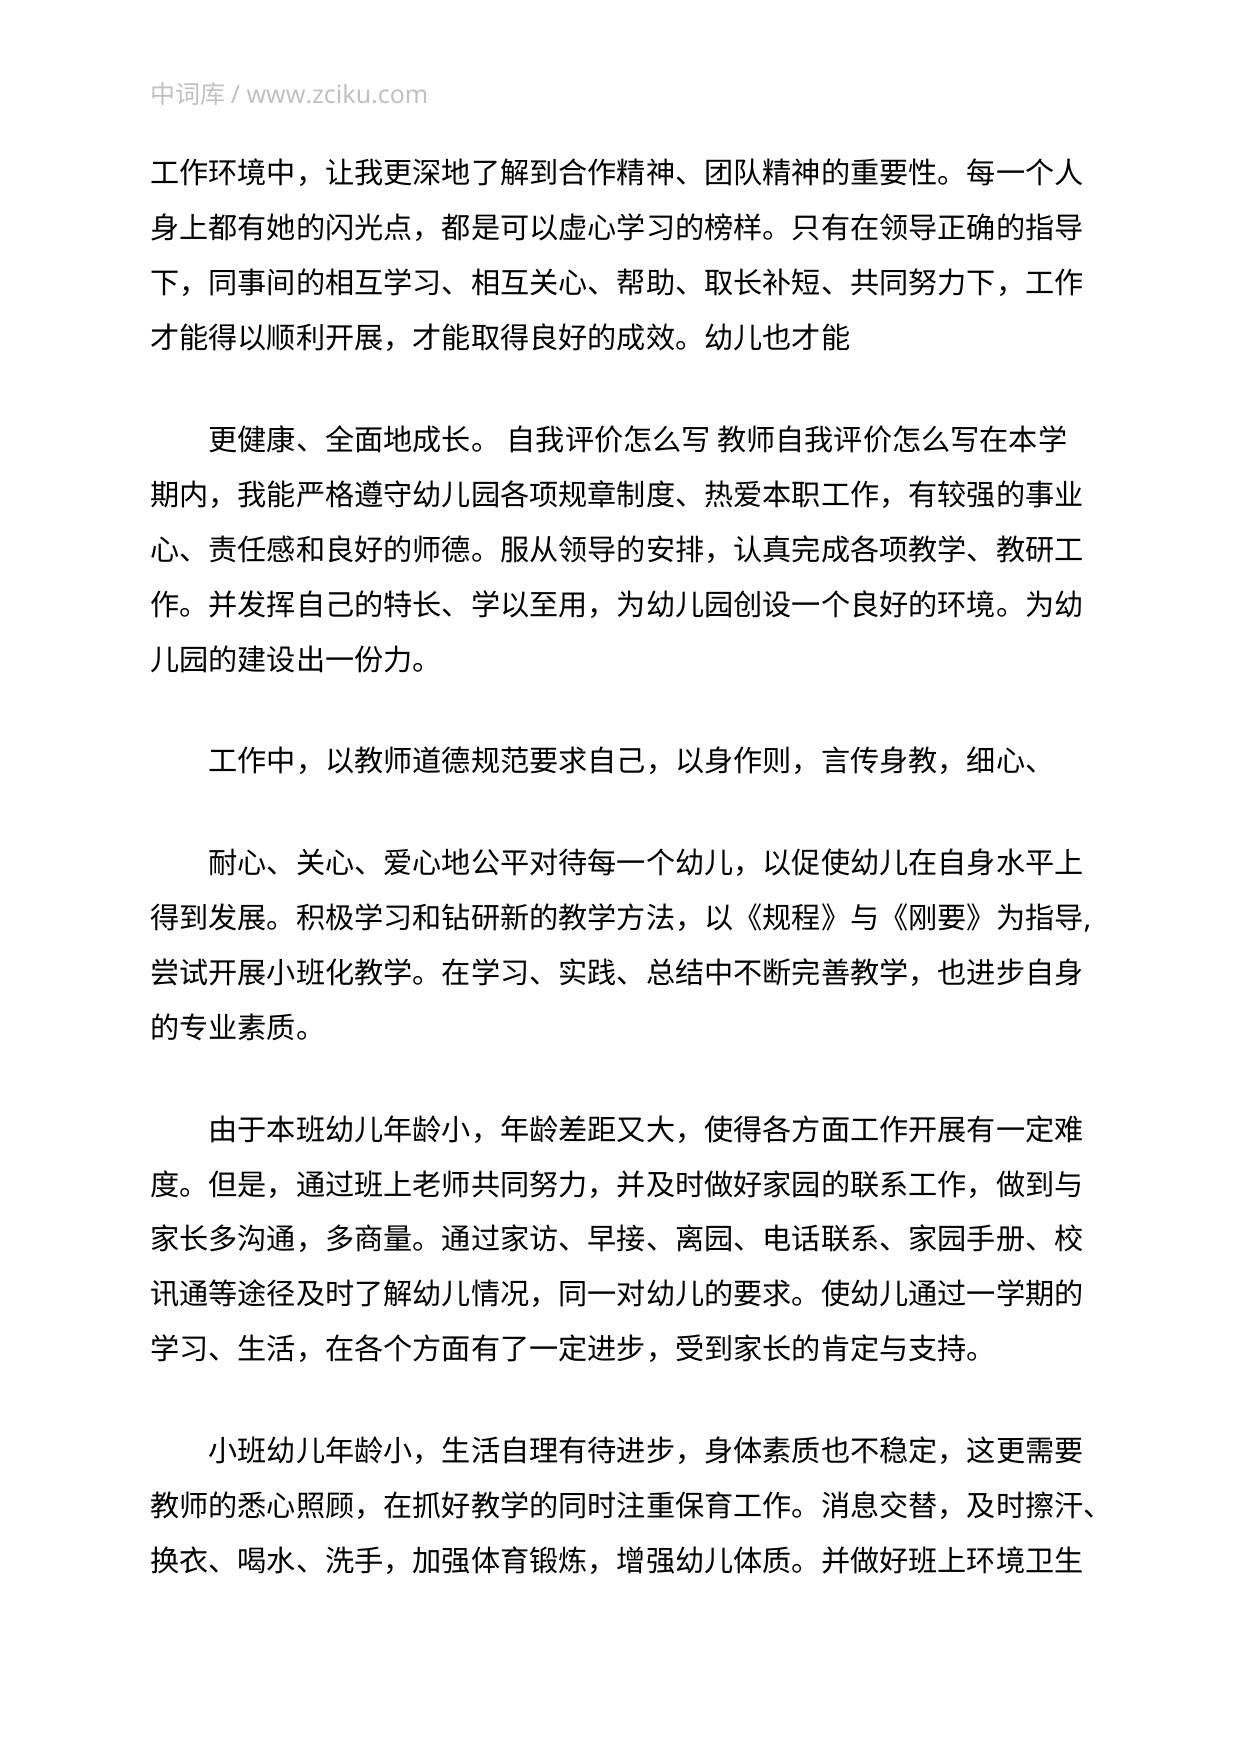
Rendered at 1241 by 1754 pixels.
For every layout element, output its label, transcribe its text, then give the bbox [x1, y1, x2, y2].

text 耐心、关心、爱心地公平对待每一个幼儿，以促使幼儿在自身水平上得到发展。积极学习和钻研新的教学方法，以《规程》与《刚要》为指导,尝试开展小班化教学。在学习、实践、总结中不断完善教学，也进步自身的专业素质。 [150, 839, 1090, 1047]
text 由于本班幼儿年龄小，年龄差距又大，使得各方面工作开展有一定难度。但是，通过班上老师共同努力，并及时做好家园的联系工作，做到与家长多沟通，多商量。通过家访、早接、离园、电话联系、家园手册、校讯通等途径及时了解幼儿情况，同一对幼儿的要求。使幼儿通过一学期的学习、生活，在各个方面有了一定进步，受到家长的肯定与支持。 [150, 1106, 1090, 1368]
text 更健康、全面地成长。 自我评价怎么写 教师自我评价怎么写在本学期内，我能严格遵守幼儿园各项规章制度、热爱本职工作，有较强的事业心、责任感和良好的师德。服从领导的安排，认真完成各项教学、教研工作。并发挥自己的特长、学以至用，为幼儿园创设一个良好的环境。为幼儿园的建设出一份力。 [150, 416, 1090, 678]
text 工作中，以教师道德规范要求自己，以身作则，言传身教，细心、 [150, 738, 1090, 780]
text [150, 150, 1090, 357]
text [150, 1427, 1090, 1579]
